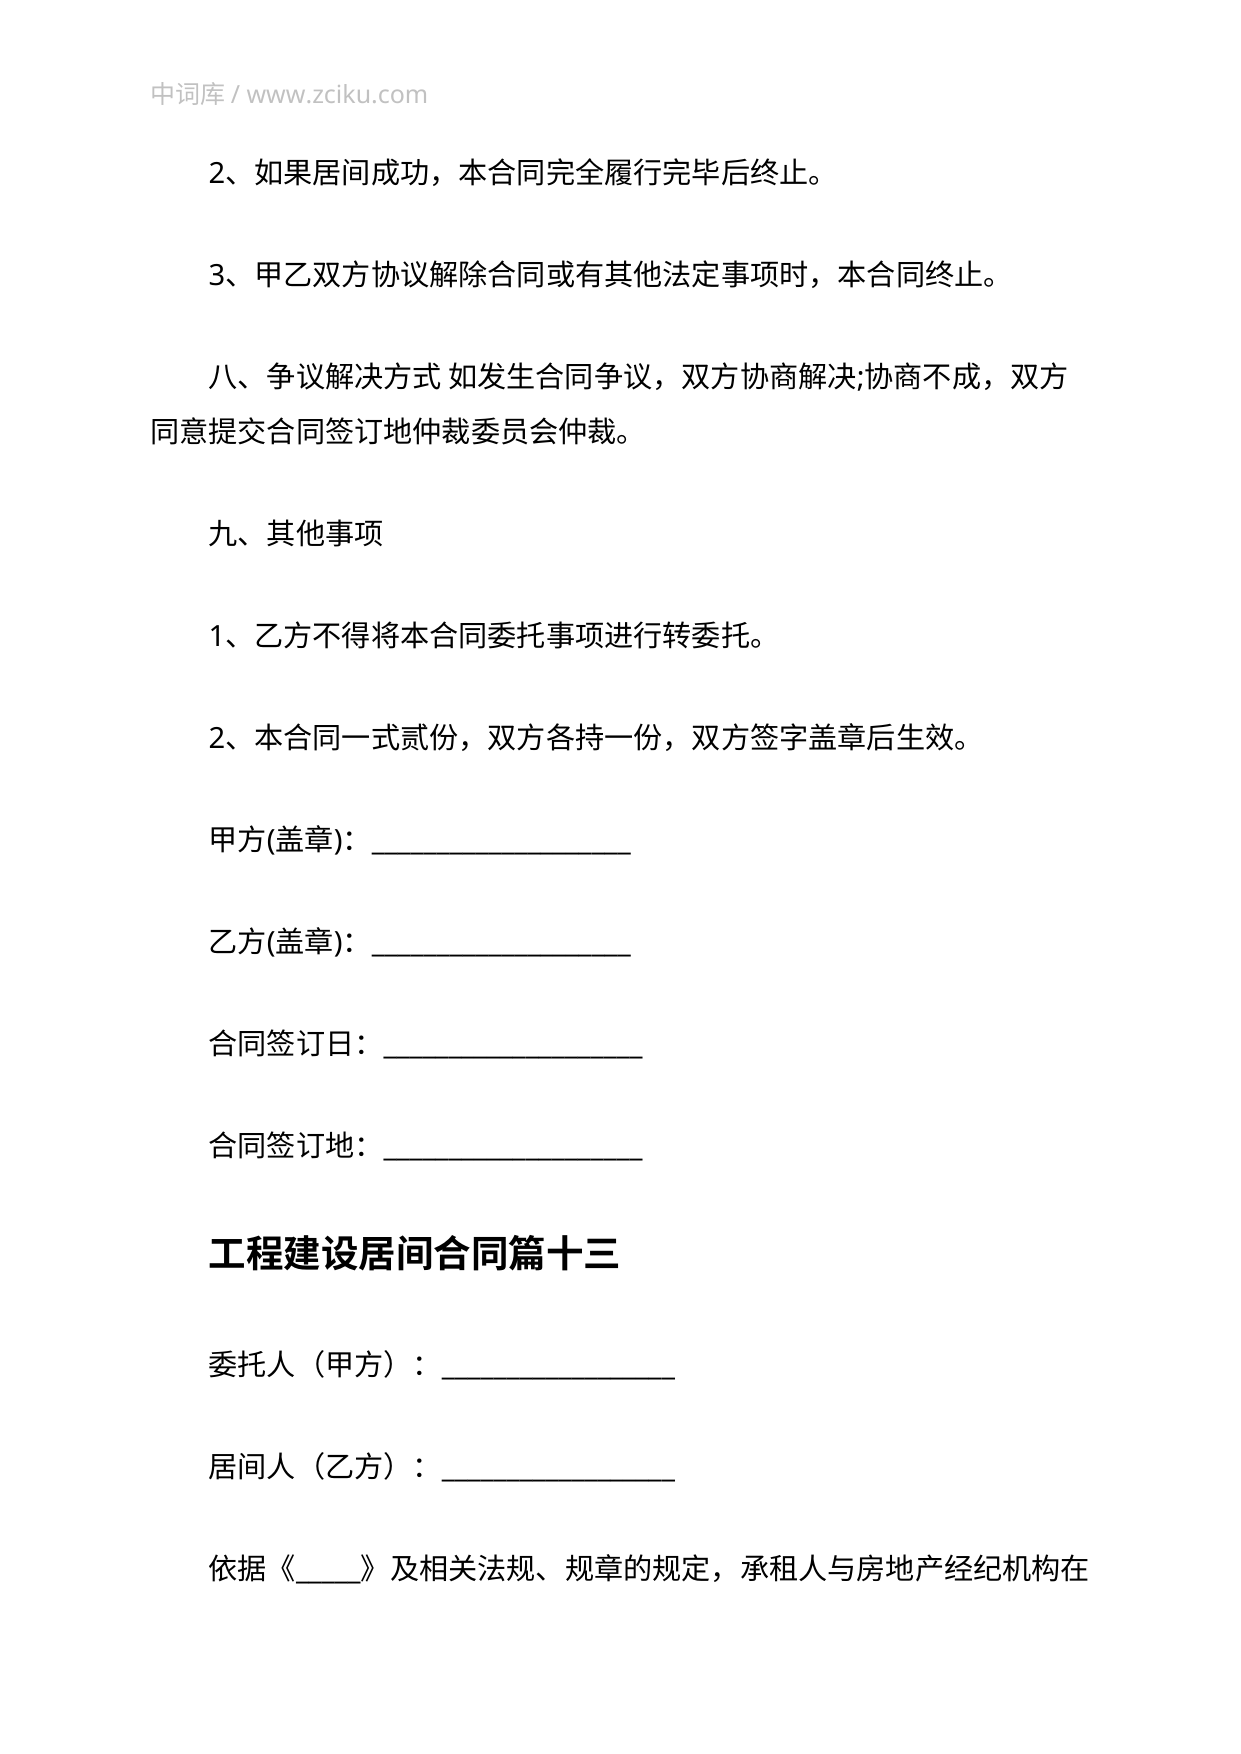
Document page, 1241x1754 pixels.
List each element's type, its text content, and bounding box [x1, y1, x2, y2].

text 合同签订地：____________________ [150, 1122, 1090, 1165]
text 委托人（甲方）：__________________ [150, 1342, 1090, 1384]
text 九、其他事项 [150, 511, 1090, 553]
text 居间人（乙方）：__________________ [150, 1444, 1090, 1486]
text 1、乙方不得将本合同委托事项进行转委托。 [150, 612, 1090, 655]
text 合同签订日：____________________ [150, 1020, 1090, 1063]
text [150, 1546, 1090, 1588]
text 3、甲乙双方协议解除合同或有其他法定事项时，本合同终止。 [150, 252, 1090, 294]
text 2、如果居间成功，本合同完全履行完毕后终止。 [150, 150, 1090, 192]
text 工程建设居间合同篇十三 [150, 1224, 1090, 1279]
text 甲方(盖章)：____________________ [150, 816, 1090, 859]
text 2、本合同一式贰份，双方各持一份，双方签字盖章后生效。 [150, 714, 1090, 757]
text 乙方(盖章)：____________________ [150, 918, 1090, 961]
text 八、争议解决方式 如发生合同争议，双方协商解决;协商不成，双方同意提交合同签订地仲裁委员会仲裁。 [150, 354, 1090, 451]
